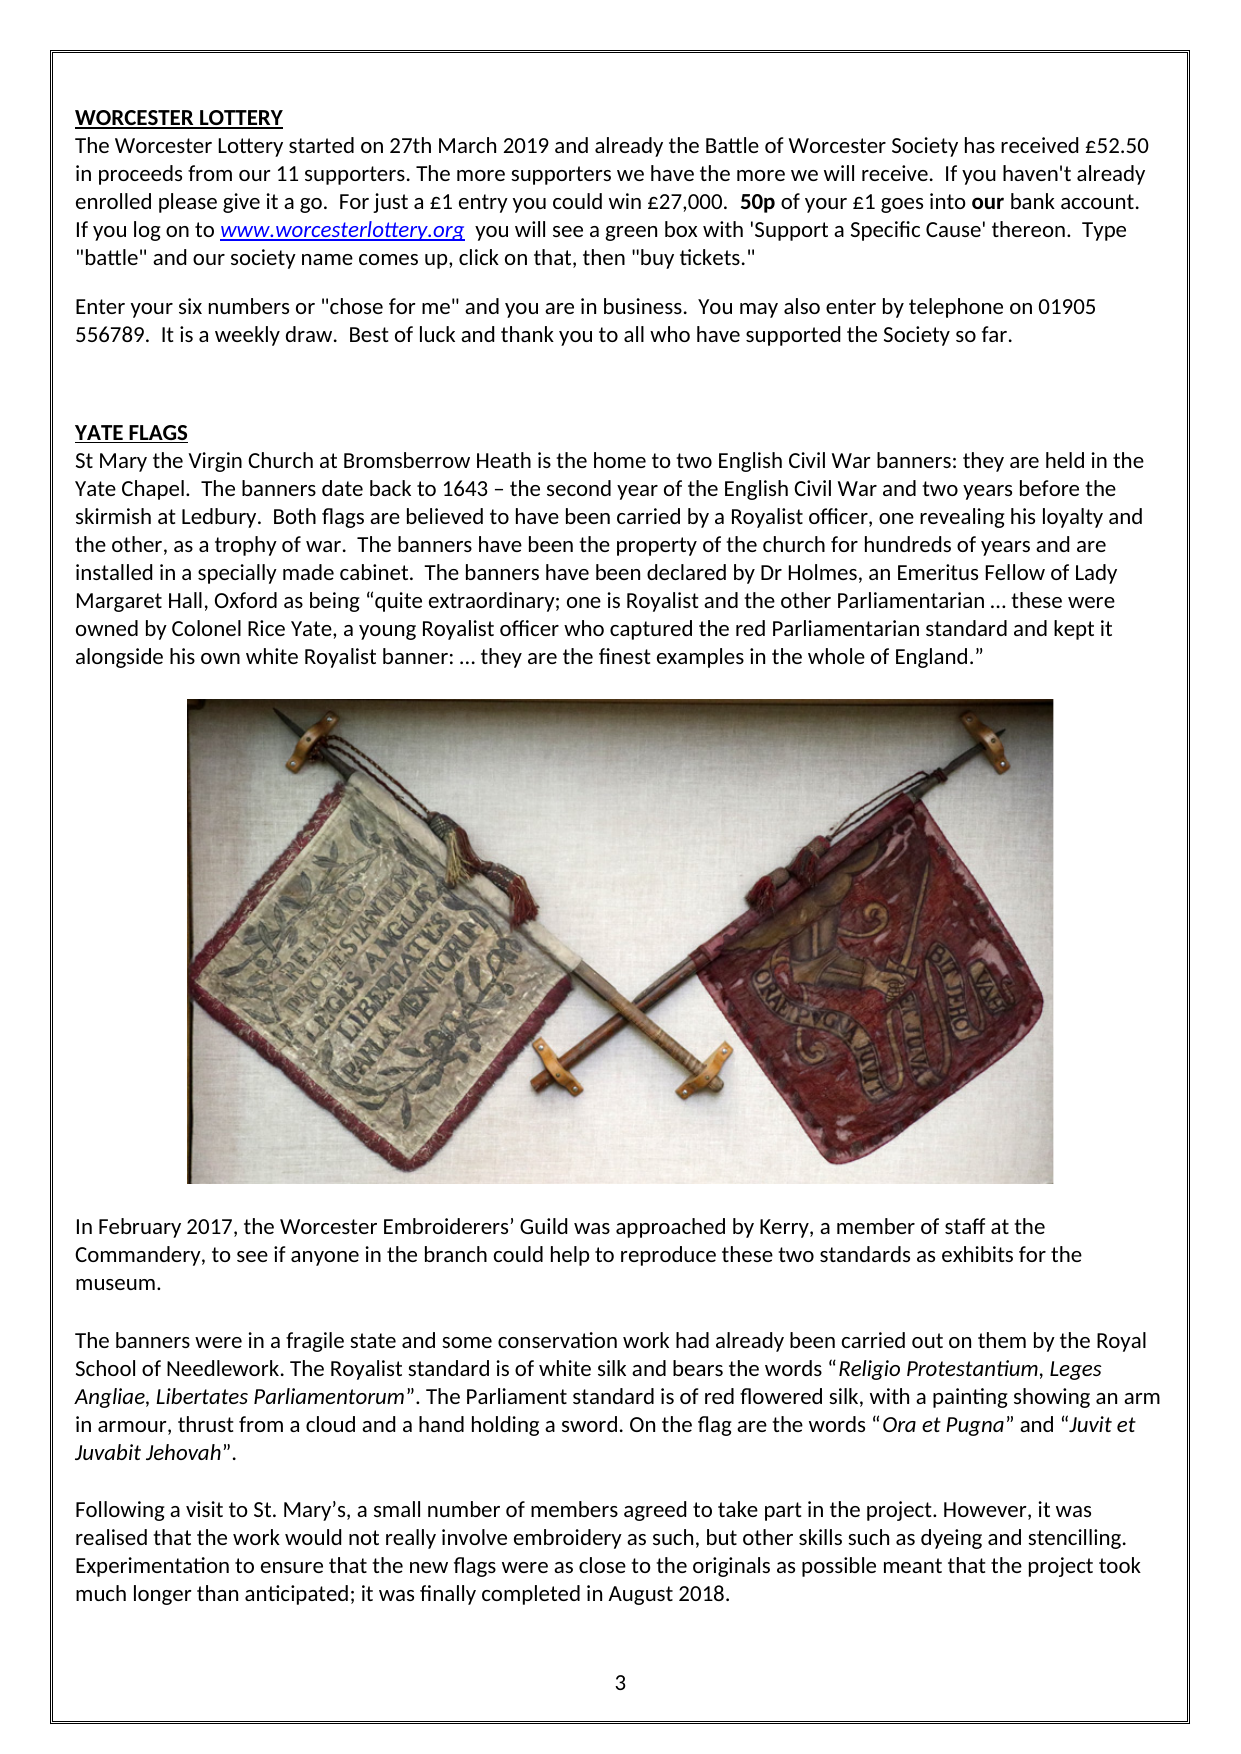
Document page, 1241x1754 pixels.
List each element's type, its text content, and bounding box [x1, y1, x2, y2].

picture [187, 699, 1054, 1184]
text The banners were in a fragile state and some conservation work had already been carried out on them by the Royal School of Needlework. The Royalist standard is of white silk and bears the words “Religio Protestantium, Leges Angliae, Libertates Parliamentorum”. The Parliament standard is of red flowered silk, with a painting showing an arm in armour, thrust from a cloud and a hand holding a sword. On the flag are the words “Ora et Pugna” and “Juvit et Juvabit Jehovah”. [75, 1326, 1165, 1466]
text If you log on to www.worcesterlottery.org you will see a green box with 'Support a Specific Cause' thereon. Type "battle" and our society name comes up, click on that, then "buy tickets." [75, 215, 1165, 271]
text The Worcester Lottery started on 27th March 2019 and already the Battle of Worcester Society has received £52.50 in proceeds from our 11 supporters. The more supporters we have the more we will receive. If you haven't already enrolled please give it a go. For just a £1 entry you could win £27,000. 50p of your £1 goes into our bank account. [75, 131, 1165, 215]
text In February 2017, the Worcester Embroiderers’ Guild was approached by Kerry, a member of staff at the Commandery, to see if anyone in the branch could help to reproduce these two standards as exhibits for the museum. [75, 1212, 1165, 1297]
text Enter your six numbers or "chose for me" and you are in business. You may also enter by telephone on 01905 556789. It is a weekly draw. Best of luck and thank you to all who have supported the Society so far. [75, 292, 1165, 348]
text St Mary the Virgin Church at Bromsberrow Heath is the home to two English Civil War banners: they are held in the Yate Chapel. The banners date back to 1643 – the second year of the English Civil War and two years before the skirmish at Ledbury. Both flags are believed to have been carried by a Royalist officer, one revealing his loyalty and the other, as a trophy of war. The banners have been the property of the church for hundreds of years and are installed in a specially made cabinet. The banners have been declared by Dr Holmes, an Emeritus Fellow of Lady Margaret Hall, Oxford as being “quite extraordinary; one is Royalist and the other Parliamentarian … these were owned by Colonel Rice Yate, a young Royalist officer who captured the red Parliamentarian standard and kept it alongside his own white Royalist banner: … they are the finest examples in the whole of England.” [75, 446, 1165, 670]
text Following a visit to St. Mary’s, a small number of members agreed to take part in the project. However, it was realised that the work would not really involve embroidery as such, but other skills such as dyeing and stencilling. Experimentation to ensure that the new flags were as close to the originals as possible meant that the project took much longer than anticipated; it was finally completed in August 2018. [75, 1495, 1165, 1607]
text YATE FLAGS [75, 418, 1165, 446]
text WORCESTER LOTTERY [75, 103, 1165, 131]
